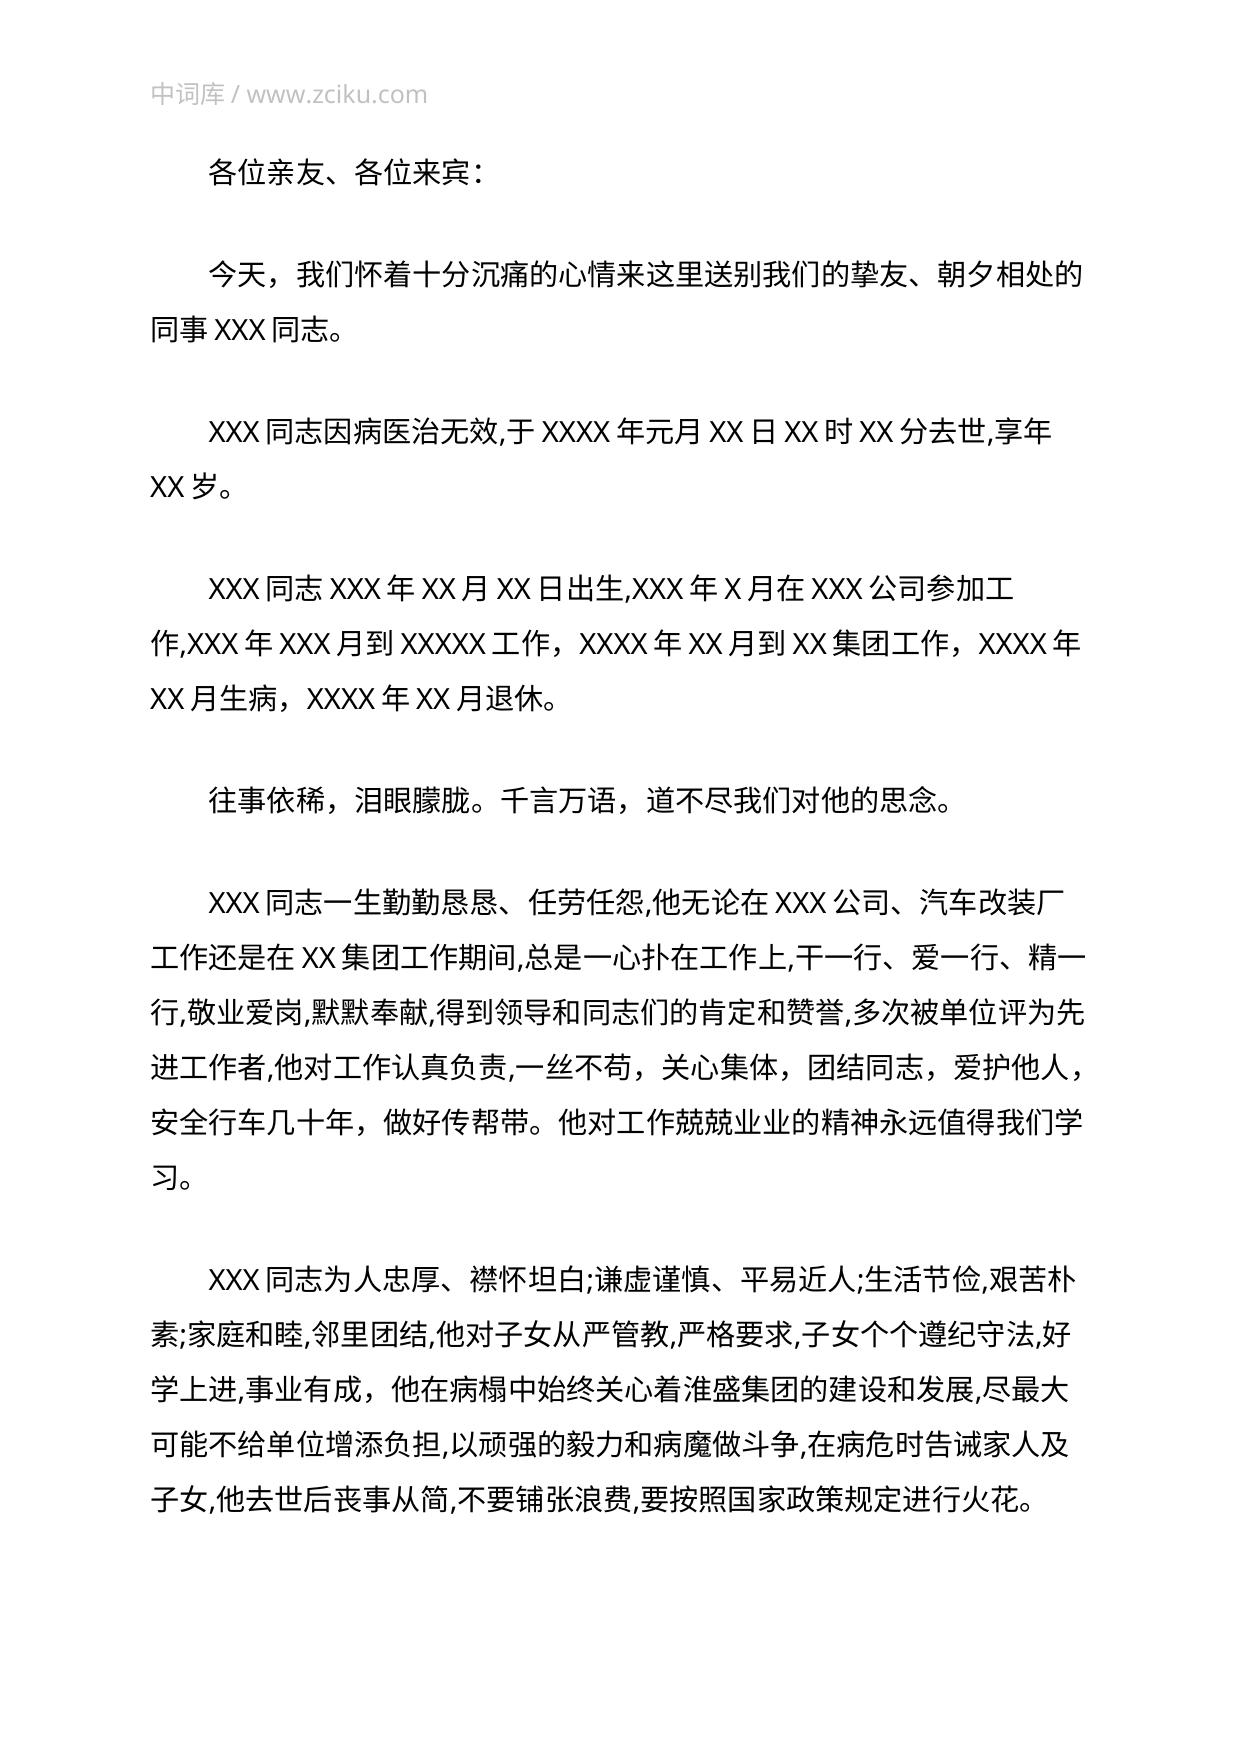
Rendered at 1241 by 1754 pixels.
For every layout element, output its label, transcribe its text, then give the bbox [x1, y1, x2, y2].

text XXX同志XXX年XX月XX日出生,XXX年X月在XXX公司参加工作,XXX年XXX月到XXXXX工作，XXXX年XX月到XX集团工作，XXXX年XX月生病，XXXX年XX月退休。 [150, 566, 1090, 718]
text XXX同志为人忠厚、襟怀坦白;谦虚谨慎、平易近人;生活节俭,艰苦朴素;家庭和睦,邻里团结,他对子女从严管教,严格要求,子女个个遵纪守法,好学上进,事业有成，他在病榻中始终关心着淮盛集团的建设和发展,尽最大可能不给单位增添负担,以顽强的毅力和病魔做斗争,在病危时告诫家人及子女,他去世后丧事从简,不要铺张浪费,要按照国家政策规定进行火花。 [150, 1256, 1090, 1518]
text 各位亲友、各位来宾： [150, 150, 1090, 192]
text 今天，我们怀着十分沉痛的心情来这里送别我们的挚友、朝夕相处的同事XXX同志。 [150, 252, 1090, 349]
text 往事依稀，泪眼朦胧。千言万语，道不尽我们对他的思念。 [150, 778, 1090, 820]
text XXX同志一生勤勤恳恳、任劳任怨,他无论在XXX公司、汽车改装厂工作还是在XX集团工作期间,总是一心扑在工作上,干一行、爱一行、精一行,敬业爱岗,默默奉献,得到领导和同志们的肯定和赞誉,多次被单位评为先进工作者,他对工作认真负责,一丝不苟，关心集体，团结同志，爱护他人，安全行车几十年，做好传帮带。他对工作兢兢业业的精神永远值得我们学习。 [150, 879, 1090, 1197]
text XXX同志因病医治无效,于XXXX年元月XX日XX时XX分去世,享年XX岁。 [150, 409, 1090, 506]
